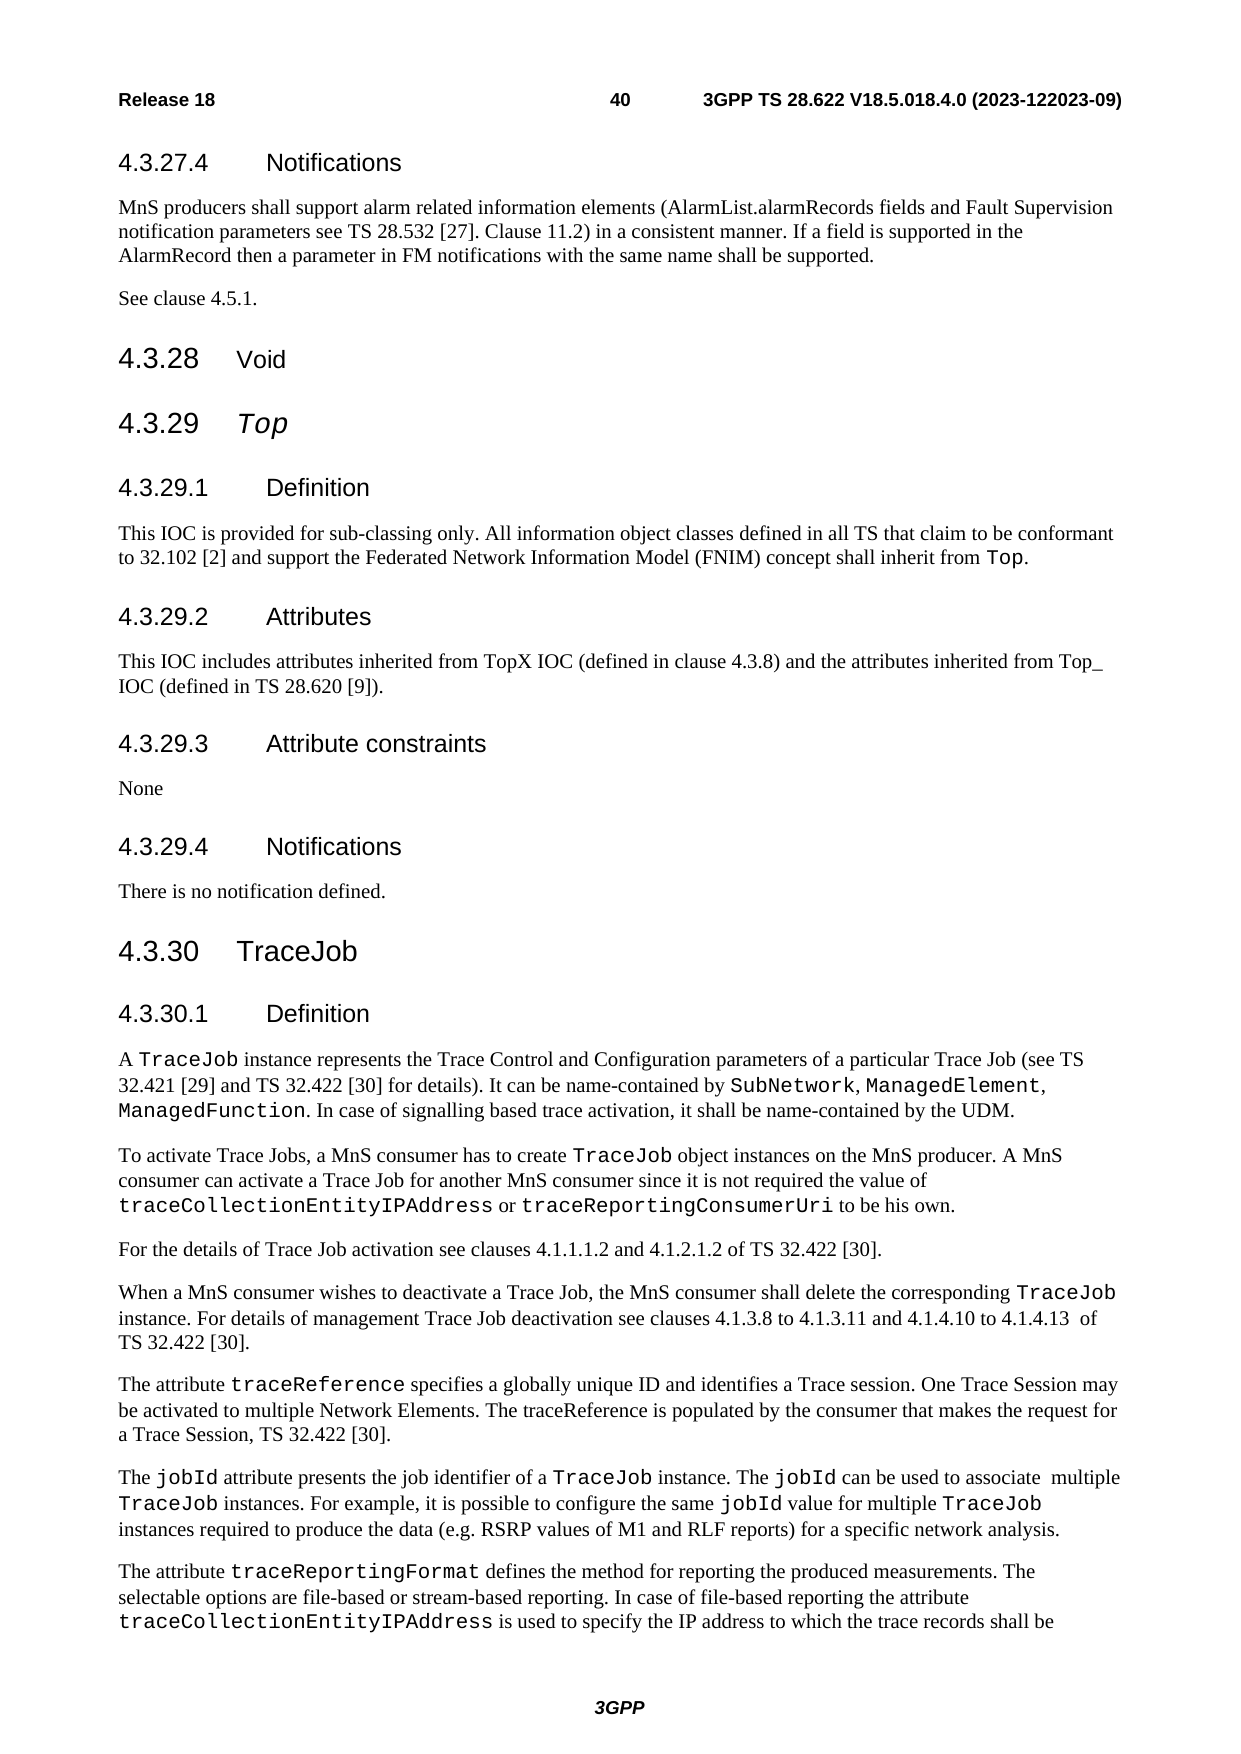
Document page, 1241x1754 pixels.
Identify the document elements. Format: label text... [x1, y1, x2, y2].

subtitle 4.3.29.4 Notifications [118, 832, 1122, 860]
text To activate Trace Jobs, a MnS consumer has to create TraceJob object instances on the MnS producer. A MnS consumer can activate a Trace Job for another MnS consumer since it is not required the value of traceCollectionEntityIPAddress or traceReportingConsumerUri to be his own. [118, 1143, 1122, 1218]
text For the details of Trace Job activation see clauses 4.1.1.1.2 and 4.1.2.1.2 of TS 32.422 [30]. [118, 1237, 1122, 1261]
subtitle 4.3.28 Void [118, 341, 1122, 375]
subtitle 4.3.29.3 Attribute constraints [118, 729, 1122, 758]
text A TraceJob instance represents the Trace Control and Configuration parameters of a particular Trace Job (see TS 32.421 [29] and TS 32.422 [30] for details). It can be name-contained by SubNetwork, ManagedElement, ManagedFunction. In case of signalling based trace activation, it shall be name-contained by the UDM. [118, 1047, 1122, 1124]
text The attribute traceReference specifies a globally unique ID and identifies a Trace session. One Trace Session may be activated to multiple Network Elements. The traceReference is populated by the consumer that makes the request for a Trace Session, TS 32.422 [30]. [118, 1372, 1122, 1446]
text MnS producers shall support alarm related information elements (AlarmList.alarmRecords fields and Fault Supervision notification parameters see TS 28.532 [27]. Clause 11.2) in a consistent manner. If a field is supported in the AlarmRecord then a parameter in FM notifications with the same name shall be supported. [118, 195, 1122, 267]
text The jobId attribute presents the job identifier of a TraceJob instance. The jobId can be used to associate multiple TraceJob instances. For example, it is possible to configure the same jobId value for multiple TraceJob instances required to produce the data (e.g. RSRP values of M1 and RLF reports) for a specific network analysis. [118, 1465, 1122, 1541]
text This IOC is provided for sub-classing only. All information object classes defined in all TS that claim to be conformant to 32.102 [2] and support the Federated Network Information Model (FNIM) concept shall inherit from Top. [118, 521, 1122, 571]
subtitle 4.3.30.1 Definition [118, 999, 1122, 1028]
text See clause 4.5.1. [118, 286, 1122, 310]
subtitle 4.3.29.1 Definition [118, 473, 1122, 502]
subtitle 4.3.27.4 Notifications [118, 147, 1122, 176]
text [118, 1559, 1122, 1635]
subtitle 4.3.29.2 Attributes [118, 602, 1122, 631]
text There is no notification defined. [118, 879, 1122, 903]
subtitle 4.3.29 Top [118, 406, 1122, 442]
text This IOC includes attributes inherited from TopX IOC (defined in clause 4.3.8) and the attributes inherited from Top_ IOC (defined in TS 28.620 [9]). [118, 649, 1122, 698]
text None [118, 776, 1122, 800]
text When a MnS consumer wishes to deactivate a Trace Job, the MnS consumer shall delete the corresponding TraceJob instance. For details of management Trace Job deactivation see clauses 4.1.3.8 to 4.1.3.11 and 4.1.4.10 to 4.1.4.13 of TS 32.422 [30]. [118, 1280, 1122, 1354]
subtitle 4.3.30 TraceJob [118, 934, 1122, 968]
